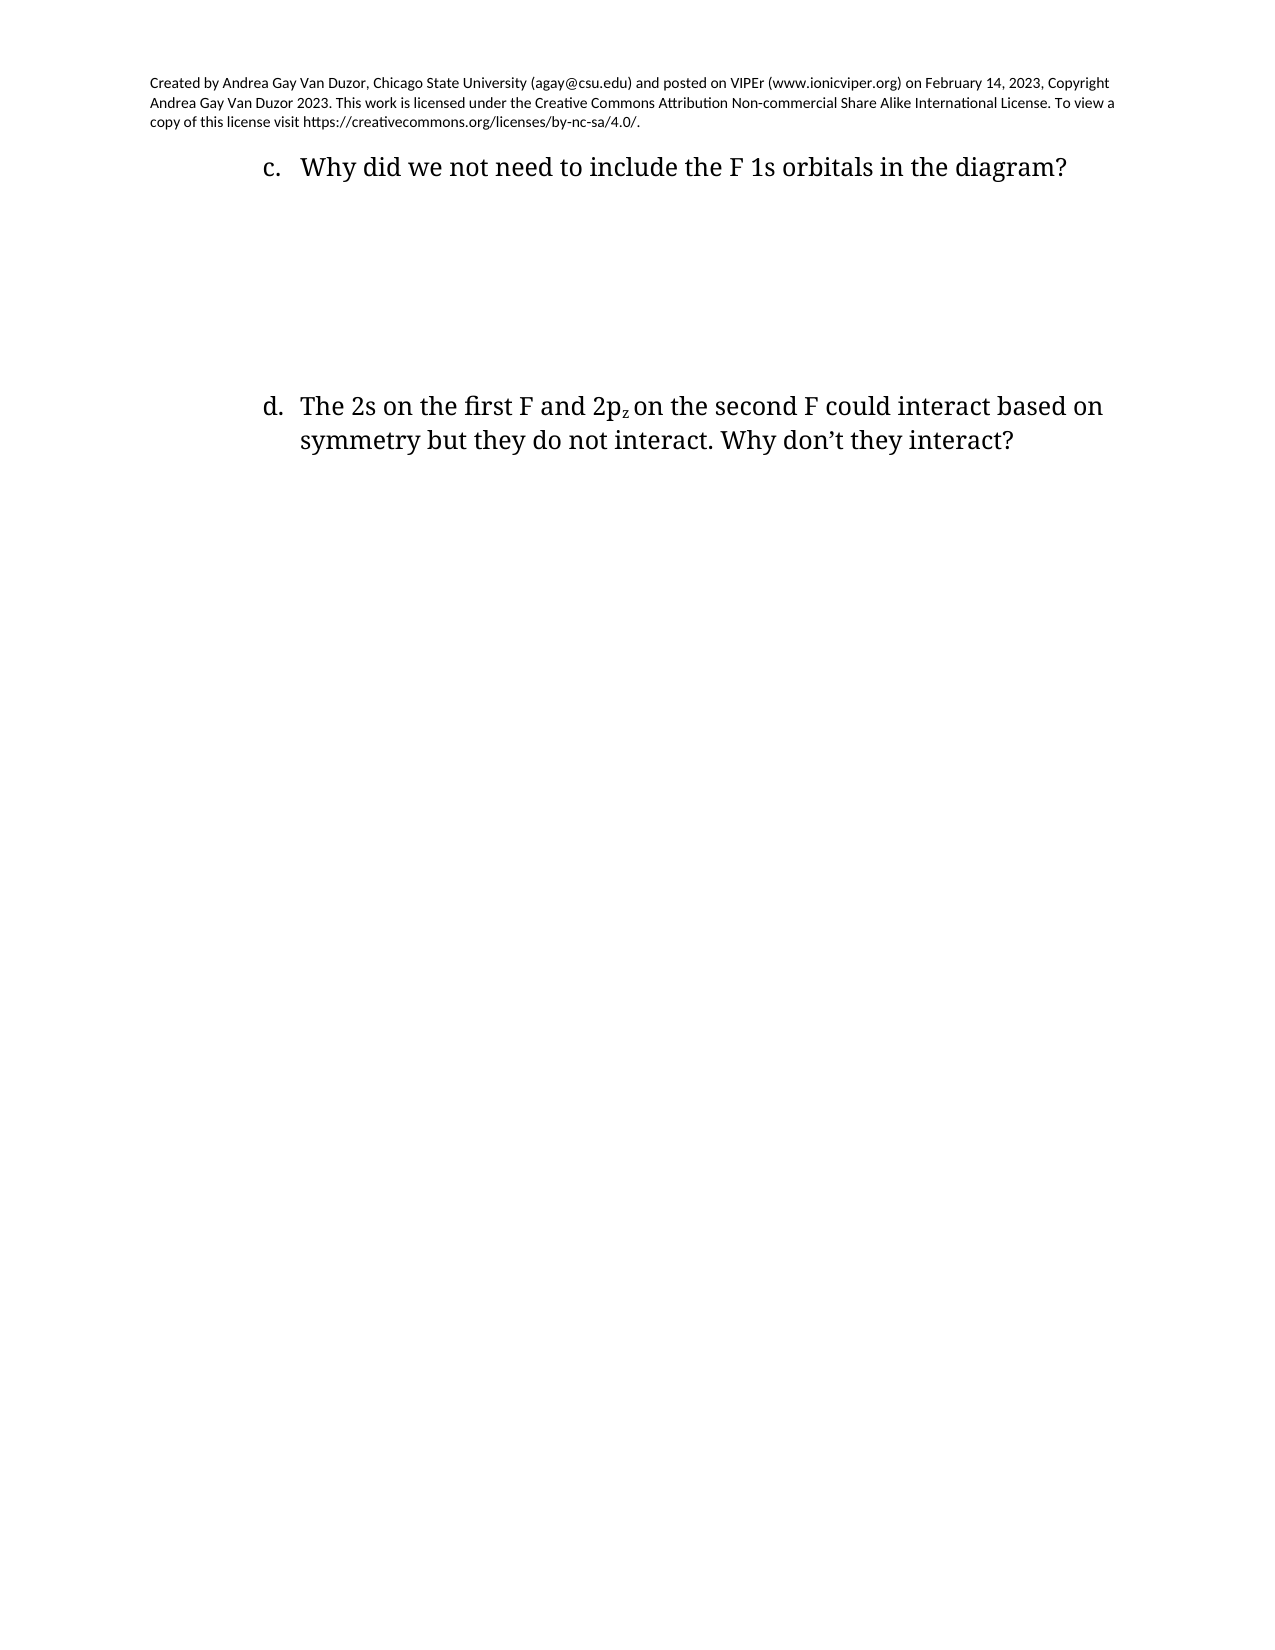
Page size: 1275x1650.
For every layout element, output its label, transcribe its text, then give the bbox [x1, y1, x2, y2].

list The 2s on the first F and 2pz on the second F could interact based on symmetry but they do not interact. Why don’t they interact? [262, 388, 1125, 457]
list Why did we not need to include the F 1s orbitals in the diagram? [262, 150, 1125, 184]
